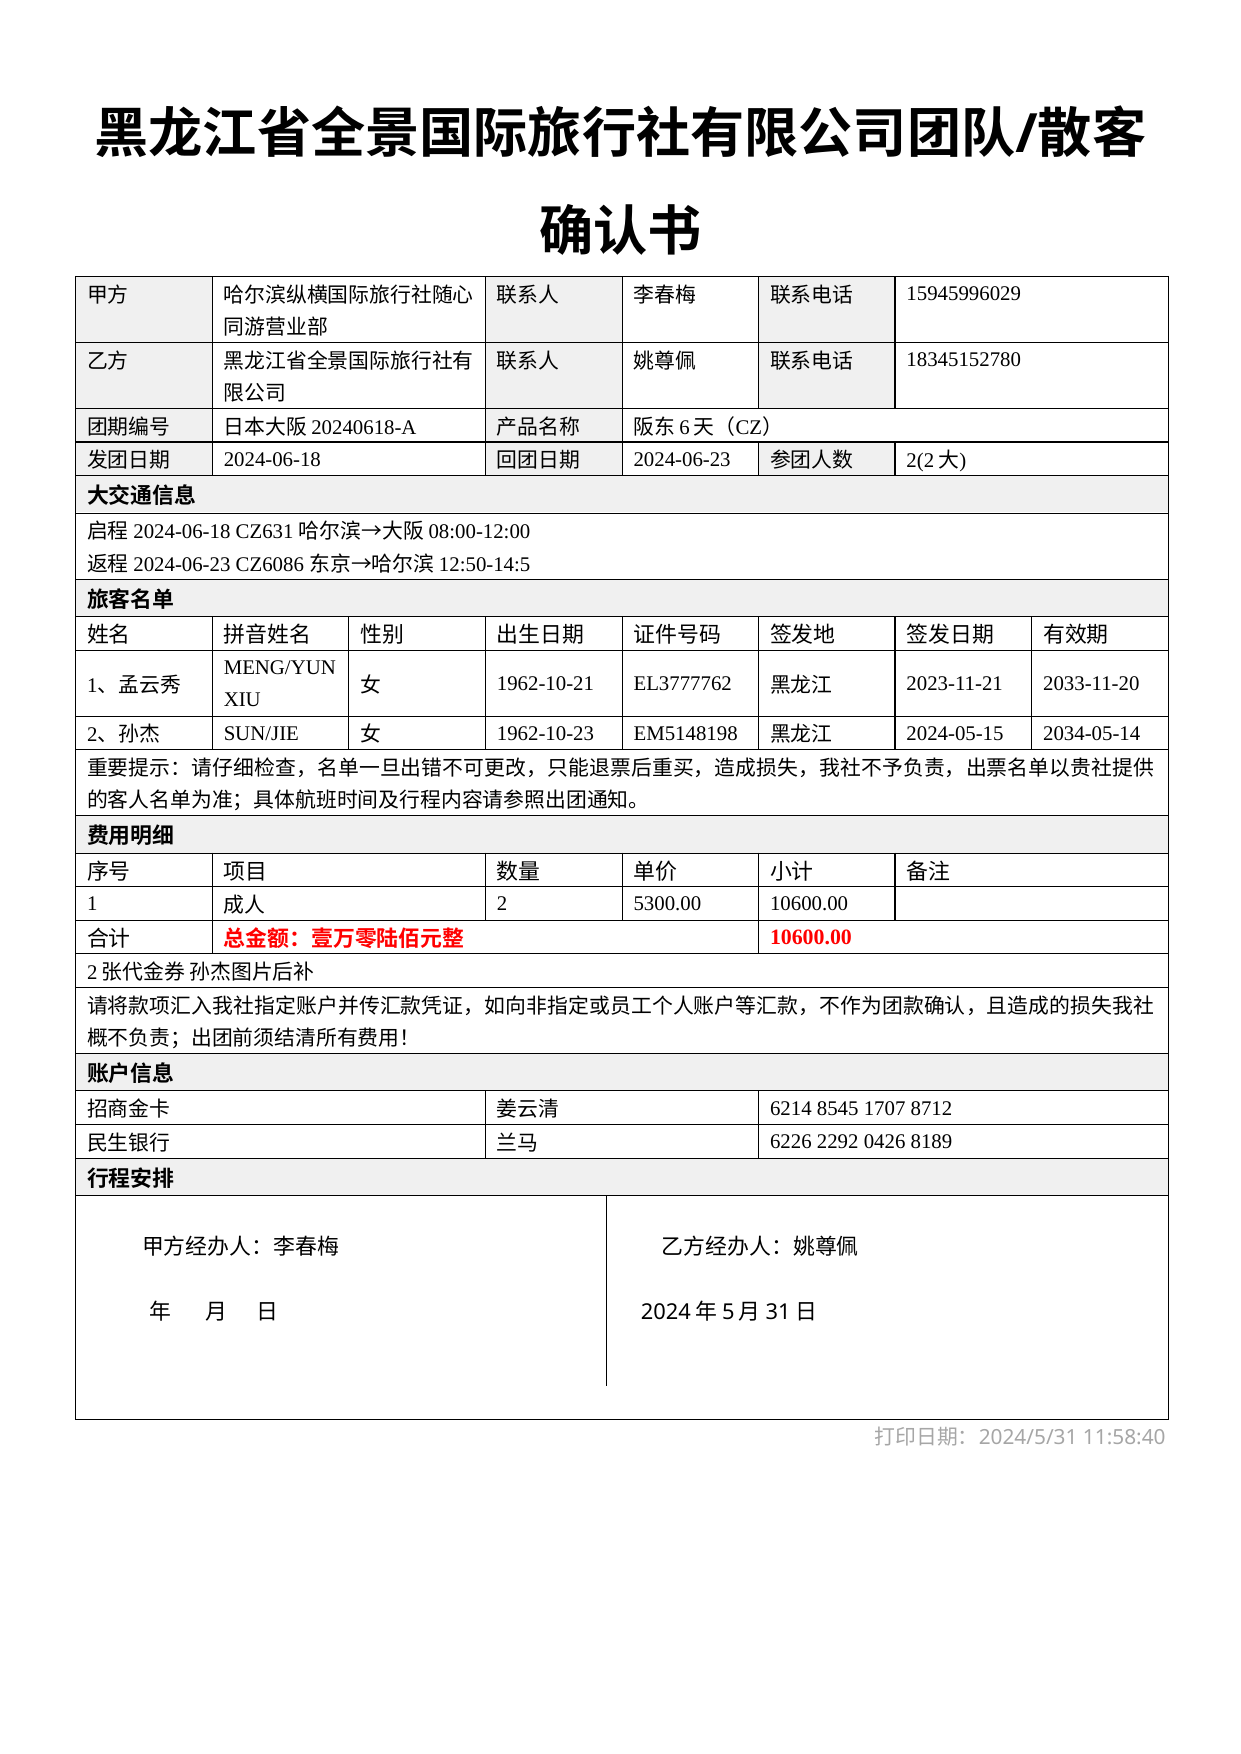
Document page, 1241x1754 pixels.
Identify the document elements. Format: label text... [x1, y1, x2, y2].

table_cell 重要提示：请仔细检查，名单一旦出错不可更改，只能退票后重买，造成损失，我社不予负责，出票名单以贵社提供的客人名单为准；具体航班时间及行程内容请参照出团通知。 [76, 750, 1168, 815]
table_header 哈尔滨纵横国际旅行社随心同游营业部 [213, 277, 485, 342]
table_cell 2 [486, 887, 622, 920]
table_cell EL3777762 [623, 651, 758, 716]
table_cell 产品名称 [486, 409, 622, 441]
table_cell 合计 [76, 921, 212, 953]
table_cell 5300.00 [623, 887, 758, 920]
table_cell 单价 [623, 854, 758, 886]
table_cell 2张代金券 孙杰图片后补 [76, 954, 1168, 987]
table_cell 小计 [759, 854, 894, 886]
table_cell 黑龙江 [759, 717, 894, 749]
table_cell 黑龙江 [759, 651, 894, 716]
table_cell SUN/JIE [213, 717, 348, 749]
table_cell 民生银行 [76, 1125, 485, 1157]
table_header 联系电话 [759, 277, 894, 342]
table_cell 序号 [76, 854, 212, 886]
table_cell 项目 [213, 854, 485, 886]
table_cell 女 [349, 651, 485, 716]
table_cell 拼音姓名 [213, 617, 348, 649]
table_header 联系人 [486, 277, 622, 342]
table_cell 乙方 [76, 343, 212, 408]
table_cell EM5148198 [623, 717, 758, 749]
table_cell 2(2大) [896, 443, 1168, 475]
table_cell 1962-10-21 [486, 651, 622, 716]
table_cell [76, 1196, 1168, 1418]
table_cell 姓名 [76, 617, 212, 649]
table_cell 1962-10-23 [486, 717, 622, 749]
table_cell 启程 2024-06-18 CZ631 哈尔滨→大阪 08:00-12:00 返程 2024-06-23 CZ6086 东京→哈尔滨 12:50-14:5 [76, 514, 1168, 578]
table_cell 6214 8545 1707 8712 [759, 1091, 1168, 1124]
table_cell 2033-11-20 [1032, 651, 1168, 716]
table_cell 总金额：壹万零陆佰元整 [213, 921, 758, 953]
text 打印日期：2024/5/31 11:58:40 [75, 1420, 1165, 1452]
table_cell 6226 2292 0426 8189 [759, 1125, 1168, 1157]
table_cell 大交通信息 [76, 476, 1168, 512]
table_cell 姚尊佩 [623, 343, 758, 408]
table_header 15945996029 [896, 277, 1168, 342]
table_header 李春梅 [623, 277, 758, 342]
table_cell 性别 [349, 617, 485, 649]
table_cell 成人 [213, 887, 485, 920]
table_cell 兰马 [486, 1125, 758, 1157]
table_cell 参团人数 [759, 443, 894, 475]
table_cell 证件号码 [623, 617, 758, 649]
table_cell 2034-05-14 [1032, 717, 1168, 749]
table_cell 签发地 [759, 617, 894, 649]
table_cell 有效期 [1032, 617, 1168, 649]
table_cell 请将款项汇入我社指定账户并传汇款凭证，如向非指定或员工个人账户等汇款，不作为团款确认，且造成的损失我社概不负责；出团前须结清所有费用！ [76, 988, 1168, 1053]
table_cell 2023-11-21 [896, 651, 1031, 716]
table_cell 备注 [896, 854, 1168, 886]
table_cell 2024-05-15 [896, 717, 1031, 749]
table_cell 2024-06-18 [213, 443, 485, 475]
table_cell 10600.00 [759, 921, 1168, 953]
table_cell 2024-06-23 [623, 443, 758, 475]
table_header 甲方 [76, 277, 212, 342]
table_cell 回团日期 [486, 443, 622, 475]
table_cell 联系人 [486, 343, 622, 408]
table_cell 发团日期 [76, 443, 212, 475]
text 黑龙江省全景国际旅行社有限公司团队/散客确认书 [75, 81, 1165, 276]
table_cell 账户信息 [76, 1054, 1168, 1090]
table_cell [896, 887, 1168, 920]
table_cell 1、孟云秀 [76, 651, 212, 716]
table_cell 1 [76, 887, 212, 920]
table_cell 费用明细 [76, 816, 1168, 853]
table_cell 18345152780 [896, 343, 1168, 408]
table_cell 数量 [486, 854, 622, 886]
table_cell 行程安排 [76, 1159, 1168, 1195]
table_cell 出生日期 [486, 617, 622, 649]
table_cell 阪东6天（CZ） [623, 409, 1168, 441]
table_cell 黑龙江省全景国际旅行社有限公司 [213, 343, 485, 408]
table_cell 姜云清 [486, 1091, 758, 1124]
table_cell 日本大阪20240618-A [213, 409, 485, 441]
table_cell 2、孙杰 [76, 717, 212, 749]
table_cell 签发日期 [896, 617, 1031, 649]
table_cell 旅客名单 [76, 580, 1168, 616]
table_cell 10600.00 [759, 887, 894, 920]
table_cell MENG/YUNXIU [213, 651, 348, 716]
table_cell 招商金卡 [76, 1091, 485, 1124]
table_cell 女 [349, 717, 485, 749]
table_cell 联系电话 [759, 343, 894, 408]
table_cell 团期编号 [76, 409, 212, 441]
